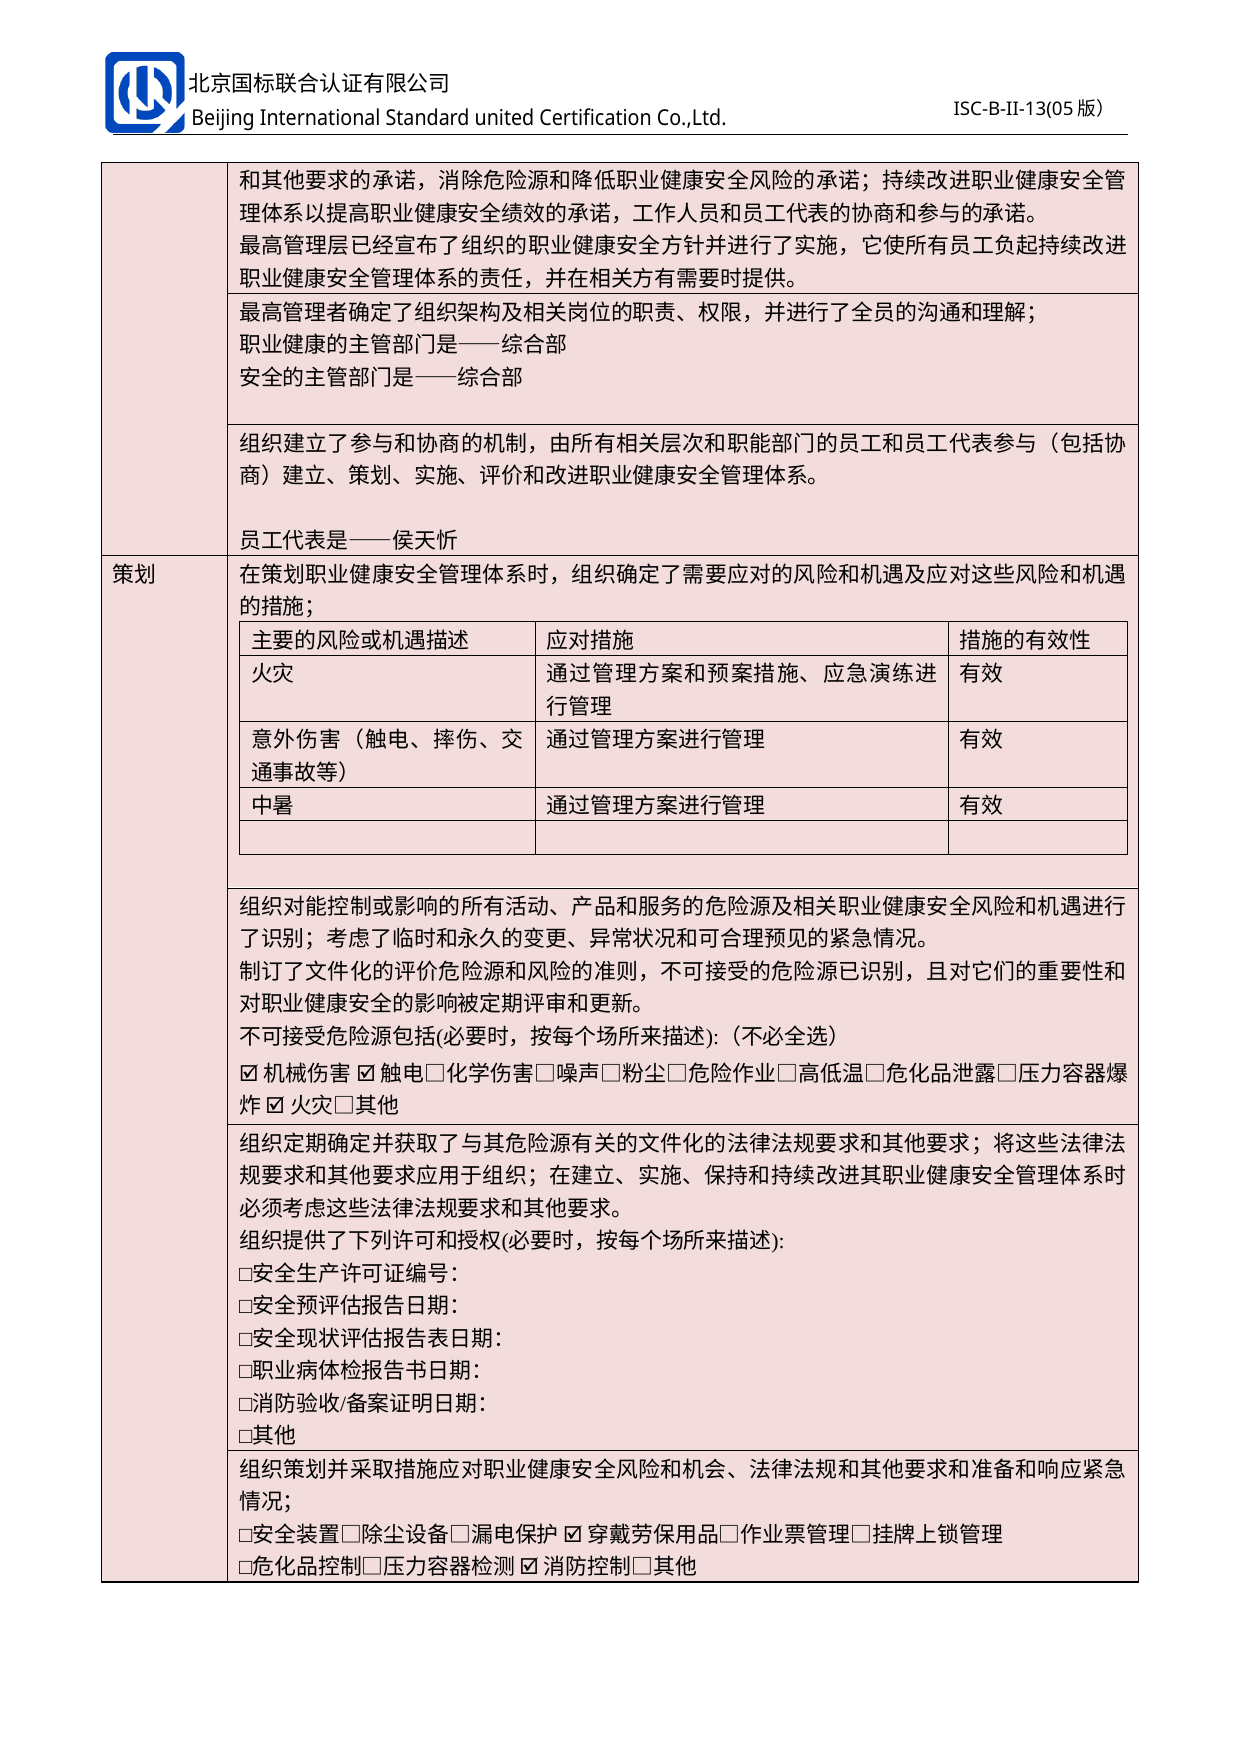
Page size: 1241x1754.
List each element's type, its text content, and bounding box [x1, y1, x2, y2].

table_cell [228, 163, 1138, 293]
table_cell 在策划职业健康安全管理体系时，组织确定了需要应对的风险和机遇及应对这些风险和机遇的措施； [228, 556, 1138, 887]
table_cell 组织策划并采取措施应对职业健康安全风险和机会、法律法规和其他要求和准备和响应紧急情况； □安全装置□除尘设备□漏电保护穿戴劳保用品□作业票管理□挂牌上锁管理 □危化品控制□压力容器检测消防控制□其他 [228, 1451, 1138, 1581]
table_cell 策划 [102, 556, 227, 1581]
table_cell 最高管理者确定了组织架构及相关岗位的职责、权限，并进行了全员的沟通和理解； 职业健康的主管部门是——综合部 安全的主管部门是——综合部 [228, 294, 1138, 424]
table_cell 组织建立了参与和协商的机制，由所有相关层次和职能部门的员工和员工代表参与（包括协商）建立、策划、实施、评价和改进职业健康安全管理体系。 员工代表是——侯天忻 [228, 425, 1138, 555]
table_cell 组织定期确定并获取了与其危险源有关的文件化的法律法规要求和其他要求；将这些法律法规要求和其他要求应用于组织；在建立、实施、保持和持续改进其职业健康安全管理体系时必须考虑这些法律法规要求和其他要求。 组织提供了下列许可和授权(必要时，按每个场所来描述): □安全生产许可证编号： □安全预评估报告日期： □安全现状评估报告表日期： □职业病体检报告书日期： □消防验收/备案证明日期： □其他 [228, 1125, 1138, 1450]
table_cell 组织对能控制或影响的所有活动、产品和服务的危险源及相关职业健康安全风险和机遇进行了识别；考虑了临时和永久的变更、异常状况和可合理预见的紧急情况。 制订了文件化的评价危险源和风险的准则，不可接受的危险源已识别，且对它们的重要性和对职业健康安全的影响被定期评审和更新。 不可接受危险源包括(必要时，按每个场所来描述):（不必全选） 机械伤害触电□化学伤害□噪声□粉尘□危险作业□高低温□危化品泄露□压力容器爆炸火灾□其他 [228, 889, 1138, 1124]
picture [105, 52, 185, 133]
